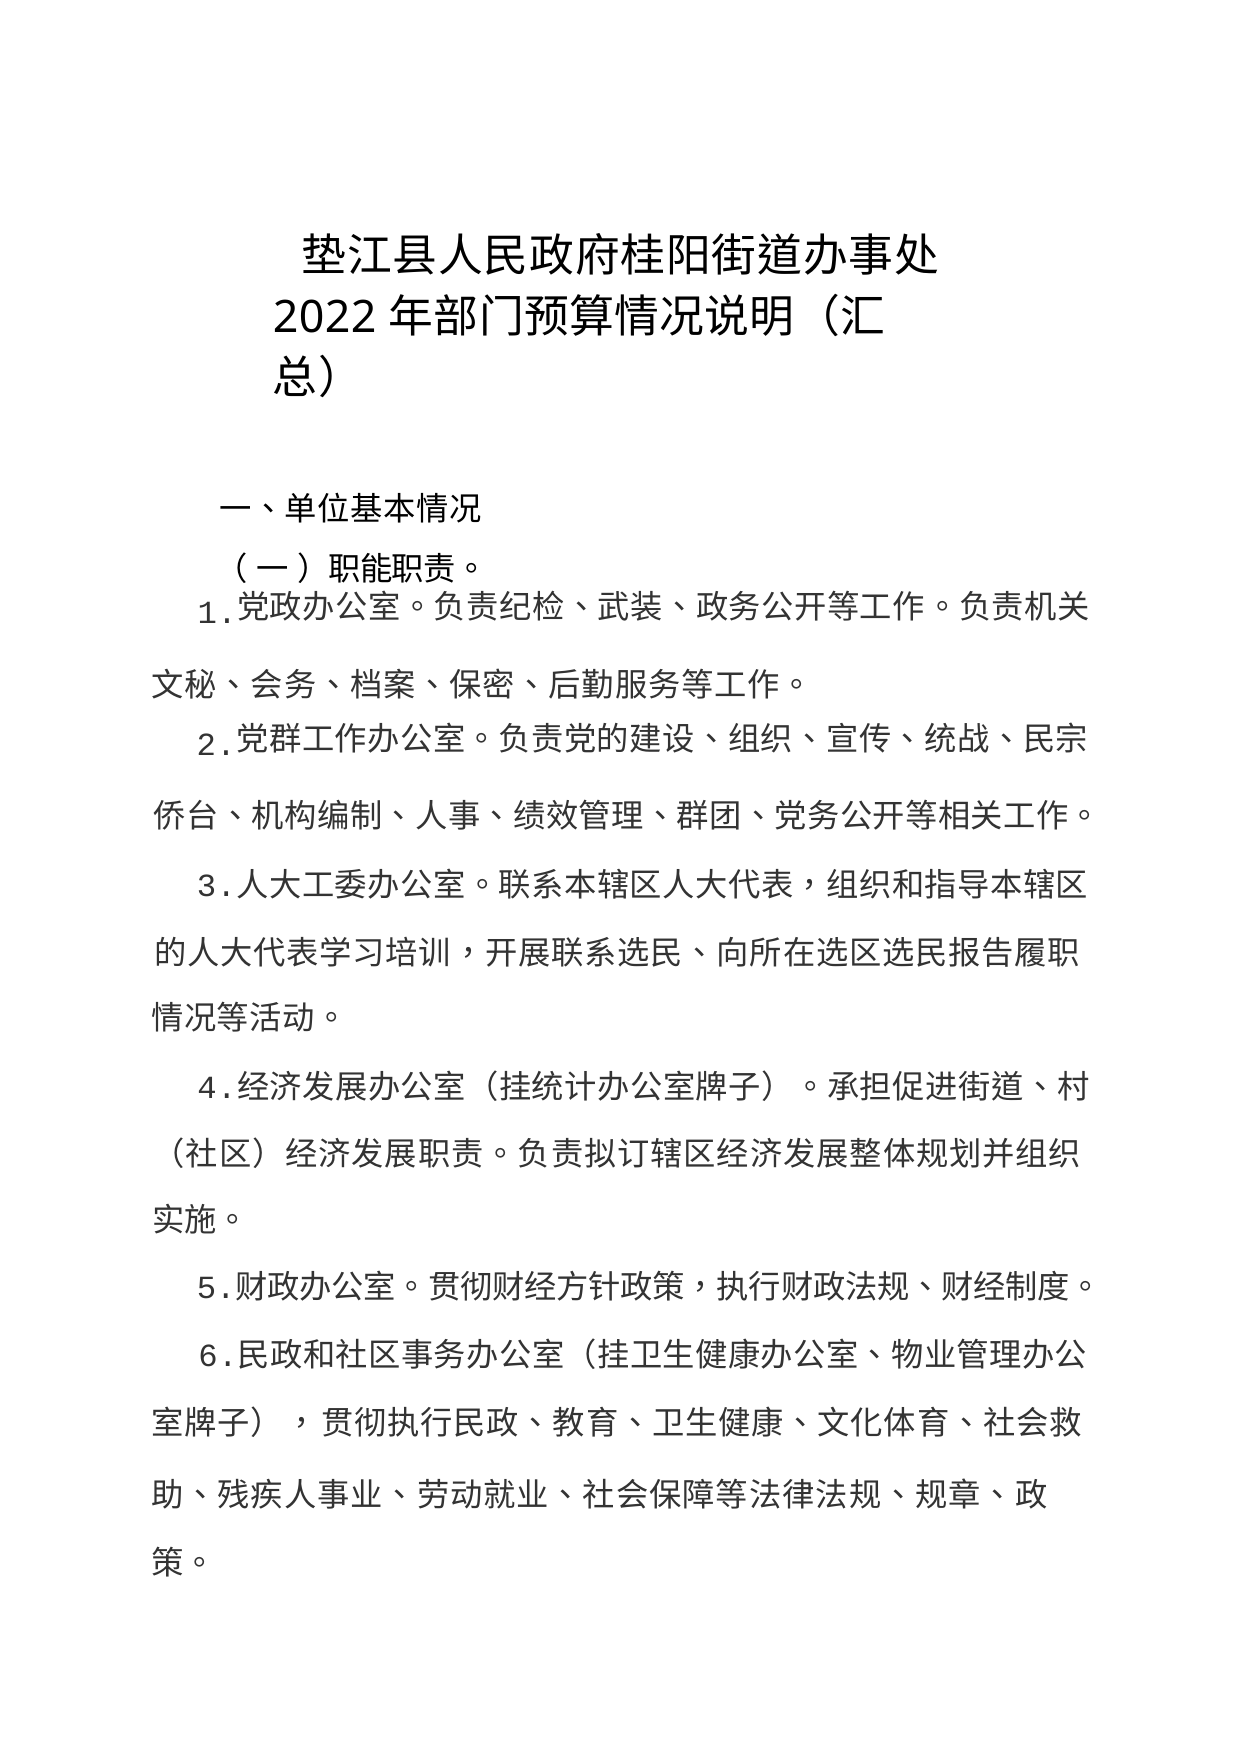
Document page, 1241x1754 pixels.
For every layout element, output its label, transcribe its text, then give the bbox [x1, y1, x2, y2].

text 4.经济发展办公室（挂统计办公室牌子）。承担促进街道、村 （社区）经济发展职责。负责拟订辖区经济发展整体规划并组织 [152, 1063, 1090, 1175]
text 策。 [151, 1542, 1102, 1582]
text 垫江县人民政府桂阳街道办事处 2022 年部门预算情况说明（汇总） [273, 223, 966, 406]
text （ 一 ）职能职责。 [216, 551, 1102, 588]
text 5.财政办公室。贯彻财经方针政策，执行财政法规、财经制度。 [151, 1265, 1102, 1306]
text 情况等活动。 [151, 997, 1102, 1038]
text 3.人大工委办公室。联系本辖区人大代表，组织和指导本辖区 的人大代表学习培训，开展联系选民、向所在选区选民报告履职 [154, 862, 1090, 973]
text 1.党政办公室。负责纪检、武装、政务公开等工作。负责机关 [197, 599, 1102, 664]
text 2.党群工作办公室。负责党的建设、组织、宣传、统战、民宗 [196, 730, 1102, 796]
text 实施。 [152, 1199, 1102, 1240]
text 侨台、机构编制、人事、绩效管理、群团、党务公开等相关工作。 [151, 796, 1102, 836]
text 文秘、会务、档案、保密、后勤服务等工作。 [151, 664, 1102, 704]
text 一、单位基本情况 [219, 488, 1102, 529]
text 6.民政和社区事务办公室（挂卫生健康办公室、物业管理办公 室牌子），贯彻执行民政、教育、卫生健康、文化体育、社会救 助、残疾人事业、劳动就业、社会保障等法律法规、规章、政 [151, 1332, 1090, 1516]
